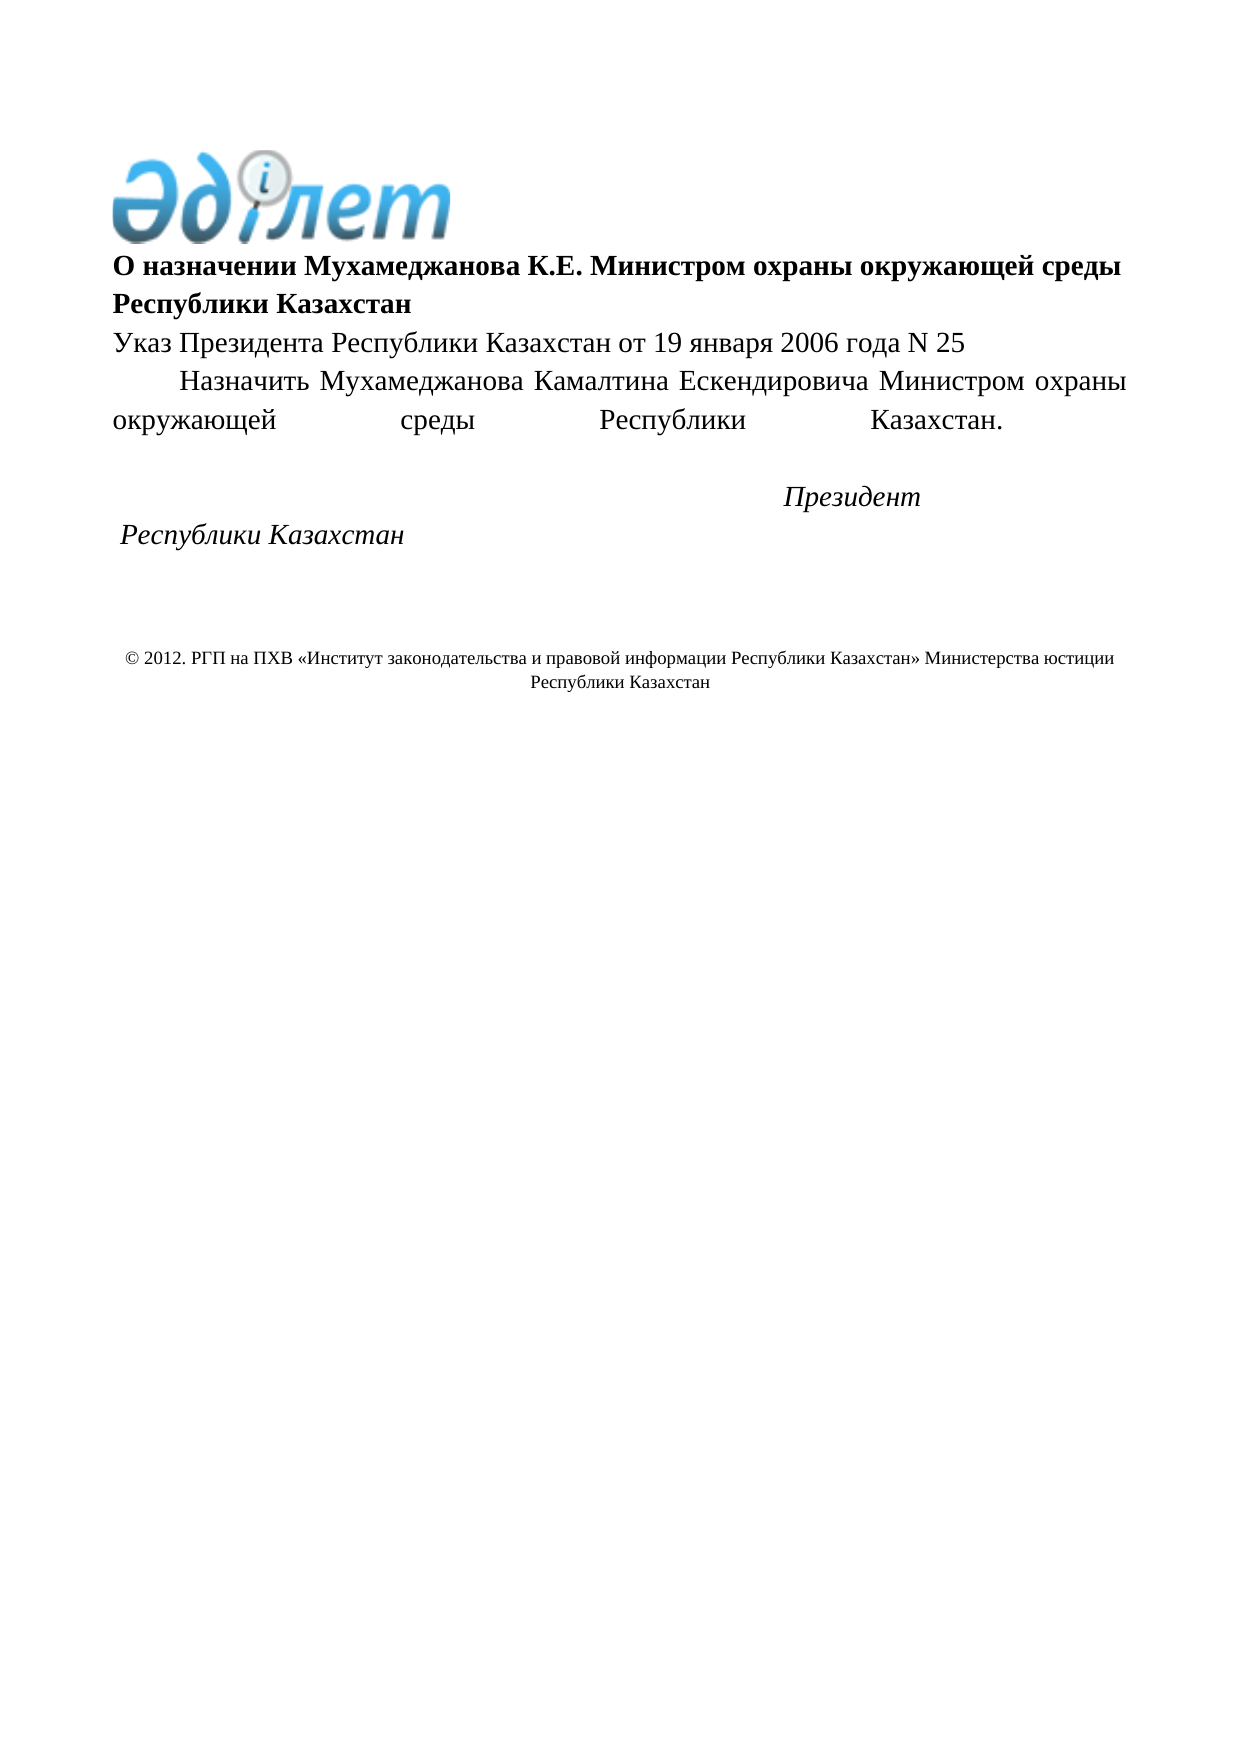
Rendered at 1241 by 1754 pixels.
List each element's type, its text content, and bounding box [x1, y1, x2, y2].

text Указ Президента Республики Казахстан от 19 января 2006 года N 25 [112, 325, 1128, 358]
picture [112, 150, 451, 244]
text © 2012. РГП на ПХВ «Институт законодательства и правовой информации Республики Казахстан» Министерства юстиции Республики Казахстан [112, 647, 1128, 693]
text О назначении Мухамеджанова К.Е. Министром охраны окружающей среды Республики Казахстан [112, 248, 1128, 320]
text Назначить Мухамеджанова Камалтина Ескендировича Министром охраны окружающей среды Республики Казахстан. Президент Республики Казахстан [112, 363, 1128, 551]
